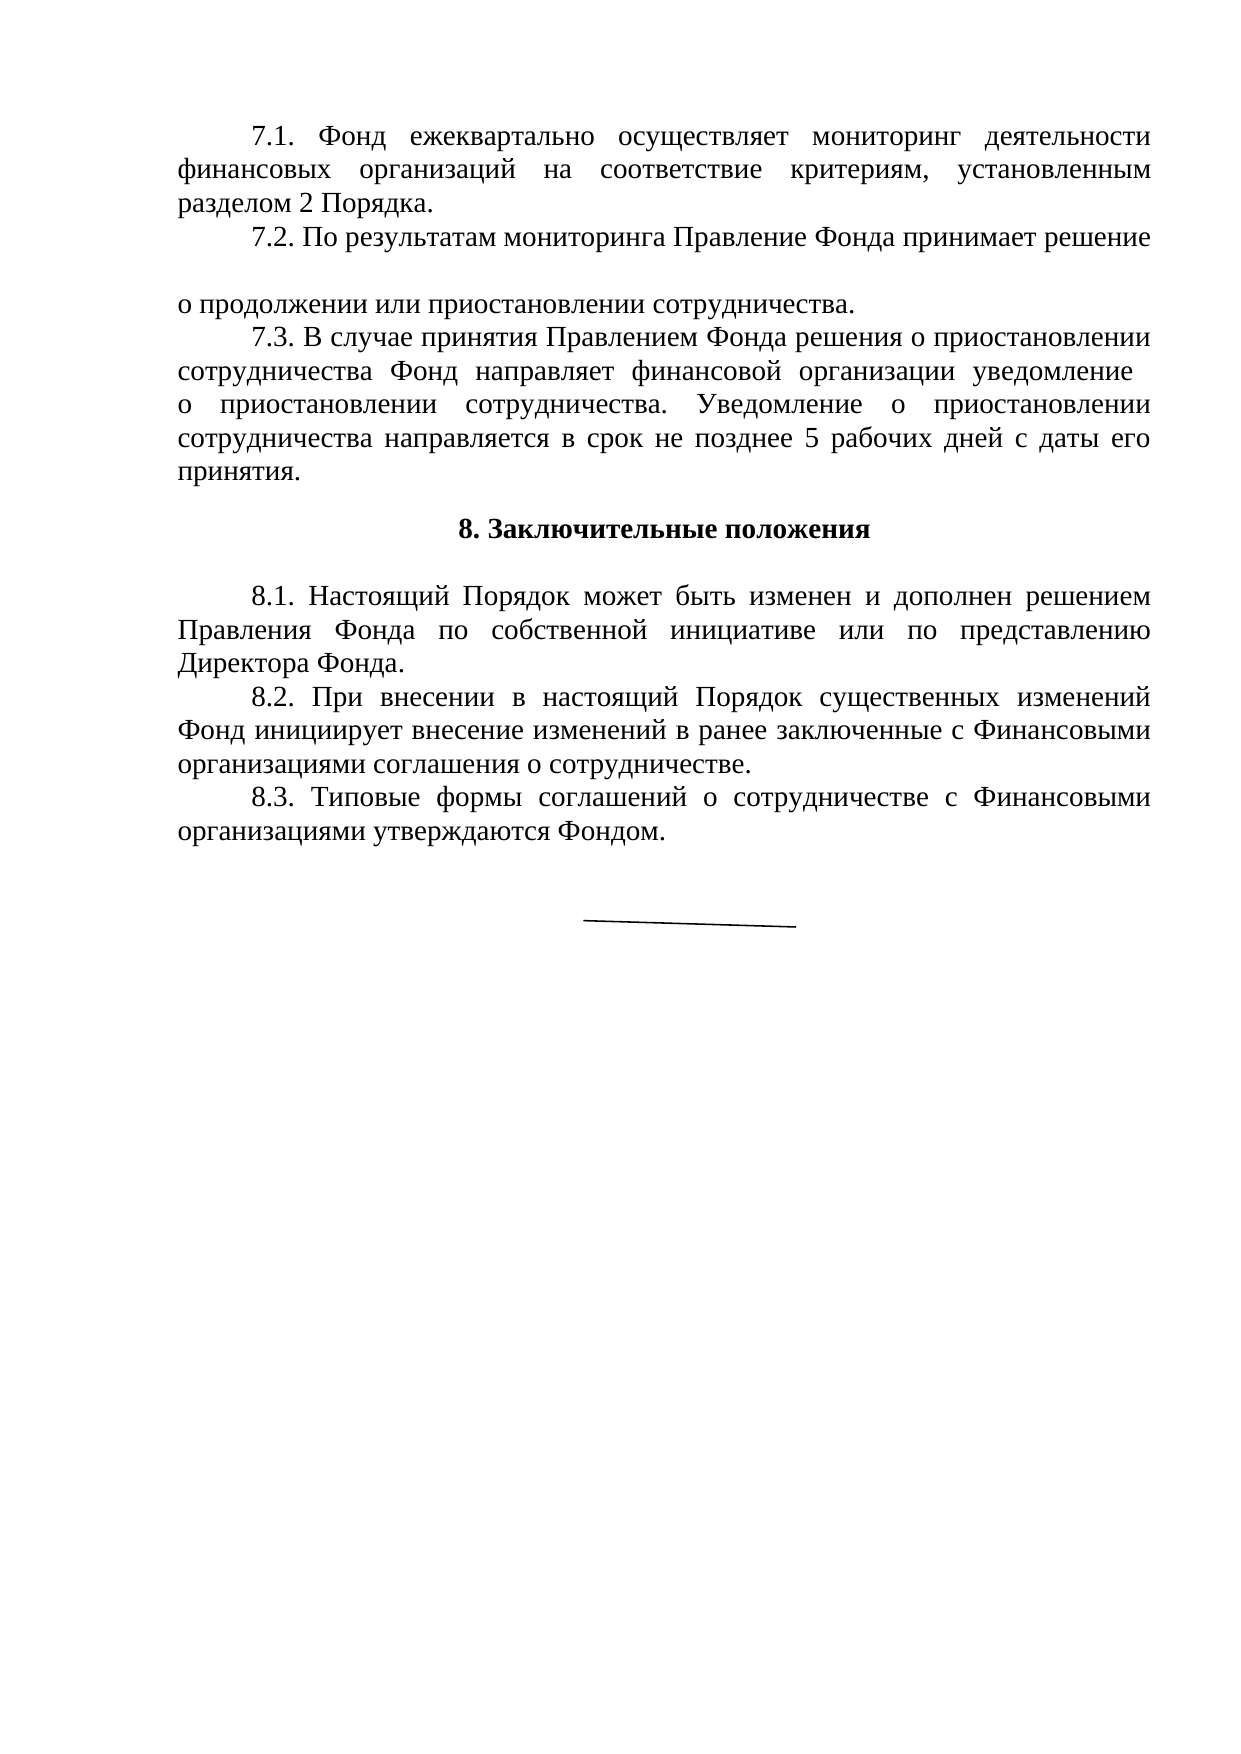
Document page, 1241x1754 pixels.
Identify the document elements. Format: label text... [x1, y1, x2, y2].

text 7.1. Фонд ежеквартально осуществляет мониторинг деятельности финансовых организаций на соответствие критериям, установленным разделом 2 Порядка. [177, 118, 1152, 219]
text 8.1. Настоящий Порядок может быть изменен и дополнен решением Правления Фонда по собственной инициативе или по представлению Директора Фонда. [177, 578, 1152, 679]
text 8.2. При внесении в настоящий Порядок существенных изменений Фонд инициирует внесение изменений в ранее заключенные с Финансовыми организациями соглашения о сотрудничестве. [177, 679, 1152, 779]
text 8. Заключительные положения [177, 511, 1152, 545]
text 8.3. Типовые формы соглашений о сотрудничестве с Финансовыми организациями утверждаются Фондом. [177, 779, 1152, 847]
text 7.2. По результатам мониторинга Правление Фонда принимает решение о продолжении или приостановлении сотрудничества. [177, 219, 1152, 319]
text 7.3. В случае принятия Правлением Фонда решения о приостановлении сотрудничества Фонд направляет финансовой организации уведомление о приостановлении сотрудничества. Уведомление о приостановлении сотрудничества направляется в срок не позднее 5 рабочих дней с даты его принятия. [177, 319, 1152, 487]
